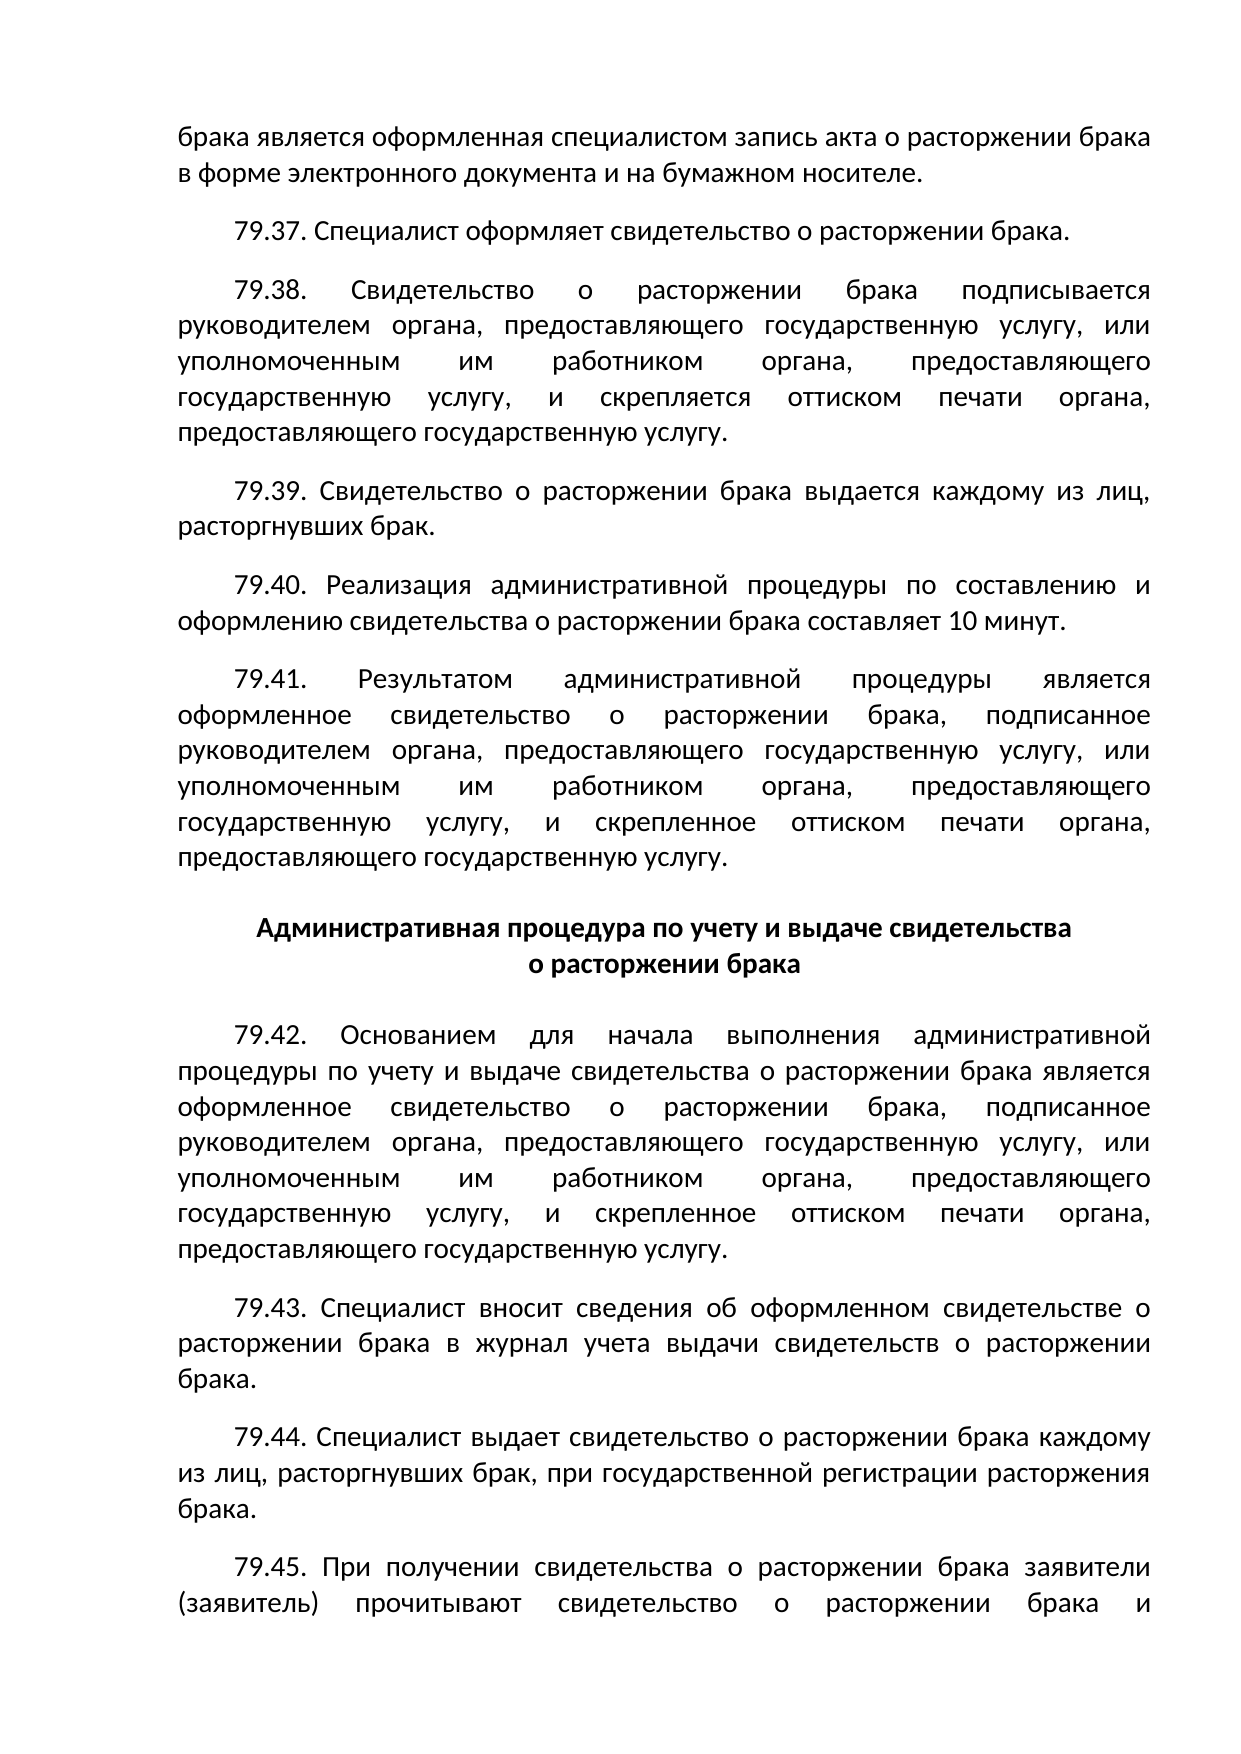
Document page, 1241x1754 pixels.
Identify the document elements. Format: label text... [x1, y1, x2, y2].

text 79.43. Специалист вносит сведения об оформленном свидетельстве о расторжении брака в журнал учета выдачи свидетельств о расторжении брака. [177, 1289, 1152, 1396]
text 79.41. Результатом административной процедуры является оформленное свидетельство о расторжении брака, подписанное руководителем органа, предоставляющего государственную услугу, или уполномоченным им работником органа, предоставляющего государственную услугу, и скрепленное оттиском печати органа, предоставляющего государственную услугу. [177, 660, 1152, 874]
title Административная процедура по учету и выдаче свидетельства [177, 909, 1152, 945]
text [177, 1548, 1152, 1619]
text 79.39. Свидетельство о расторжении брака выдается каждому из лиц, расторгнувших брак. [177, 472, 1152, 543]
text 79.37. Специалист оформляет свидетельство о расторжении брака. [177, 212, 1152, 248]
title о расторжении брака [177, 945, 1152, 981]
text 79.42. Основанием для начала выполнения административной процедуры по учету и выдаче свидетельства о расторжении брака является оформленное свидетельство о расторжении брака, подписанное руководителем органа, предоставляющего государственную услугу, или уполномоченным им работником органа, предоставляющего государственную услугу, и скрепленное оттиском печати органа, предоставляющего государственную услугу. [177, 1016, 1152, 1266]
text 79.38. Свидетельство о расторжении брака подписывается руководителем органа, предоставляющего государственную услугу, или уполномоченным им работником органа, предоставляющего государственную услугу, и скрепляется оттиском печати органа, предоставляющего государственную услугу. [177, 271, 1152, 449]
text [177, 118, 1152, 189]
text 79.44. Специалист выдает свидетельство о расторжении брака каждому из лиц, расторгнувших брак, при государственной регистрации расторжения брака. [177, 1418, 1152, 1525]
text 79.40. Реализация административной процедуры по составлению и оформлению свидетельства о расторжении брака составляет 10 минут. [177, 566, 1152, 637]
